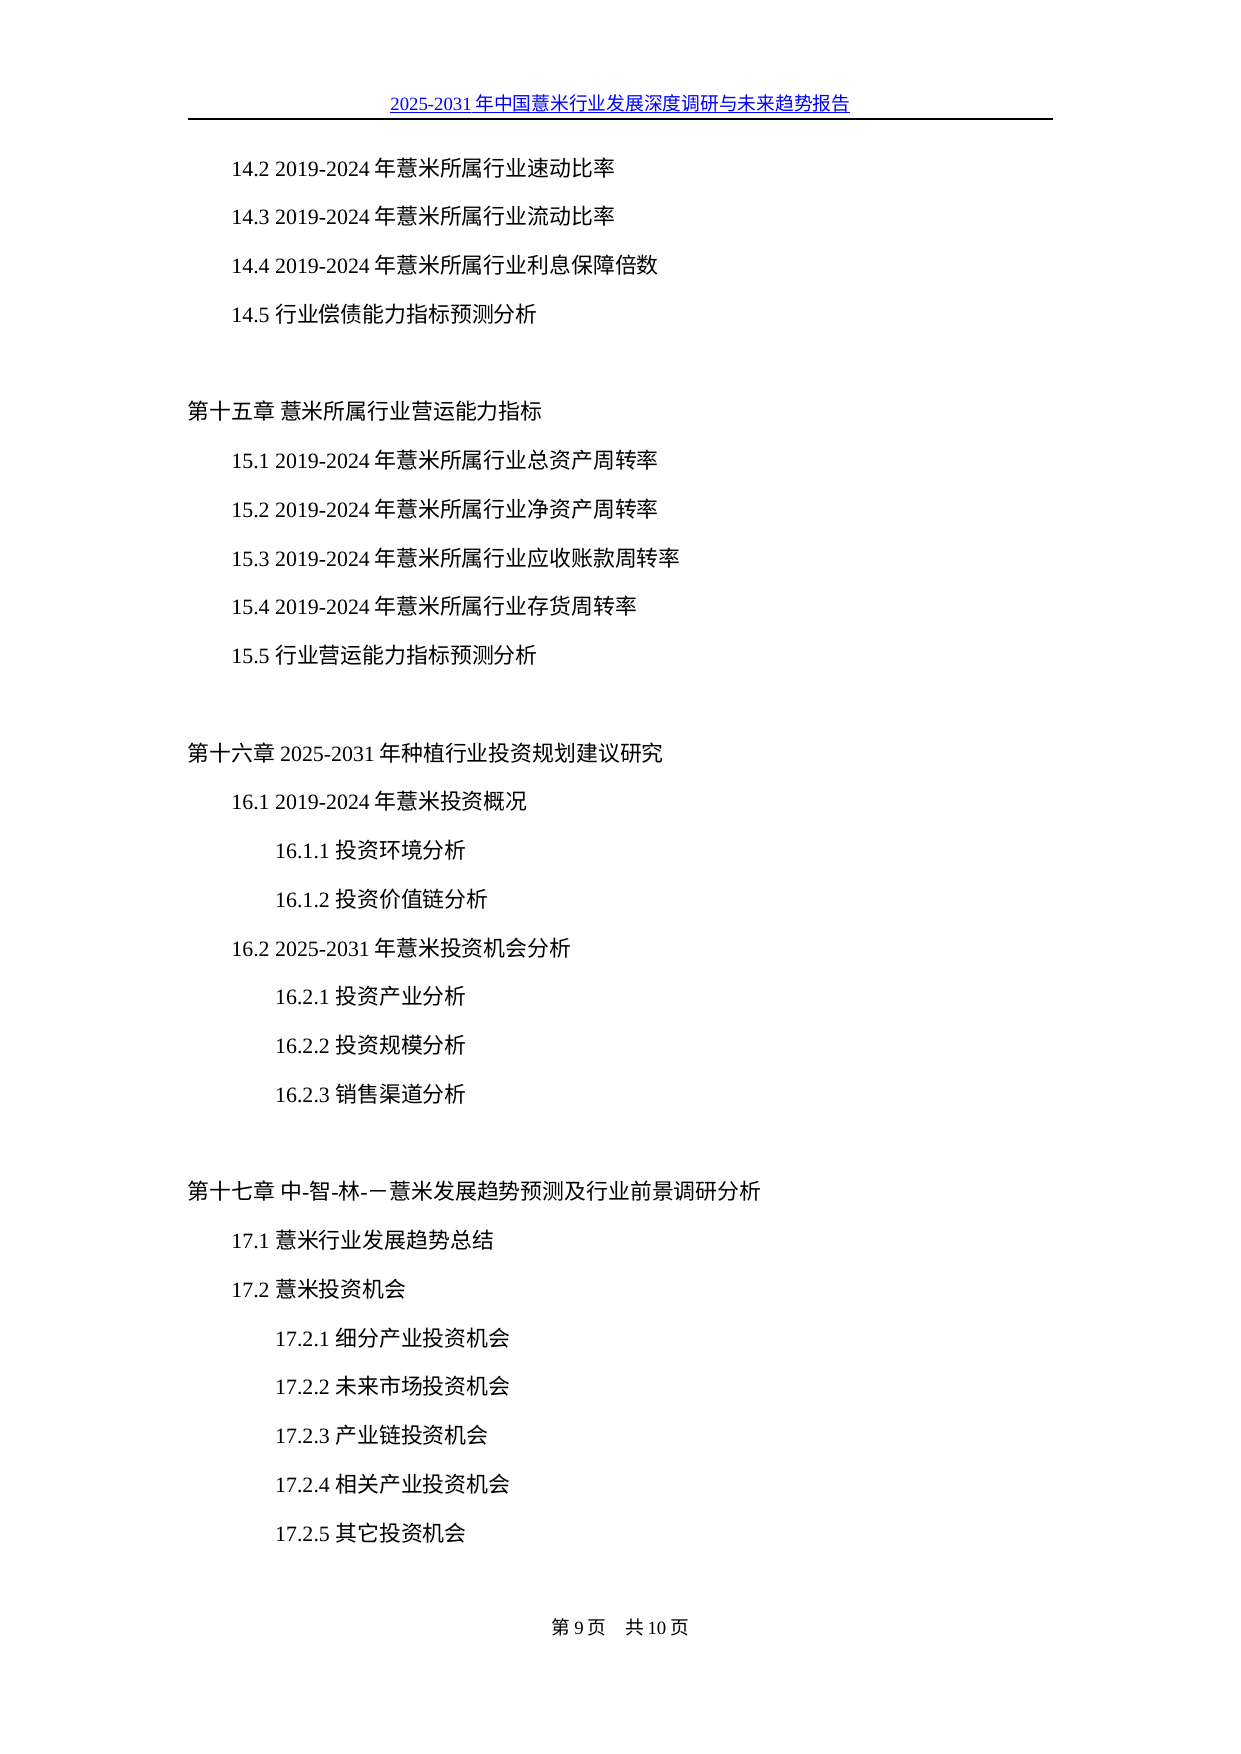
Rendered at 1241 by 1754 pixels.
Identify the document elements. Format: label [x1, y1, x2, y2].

text [187, 150, 1053, 1548]
